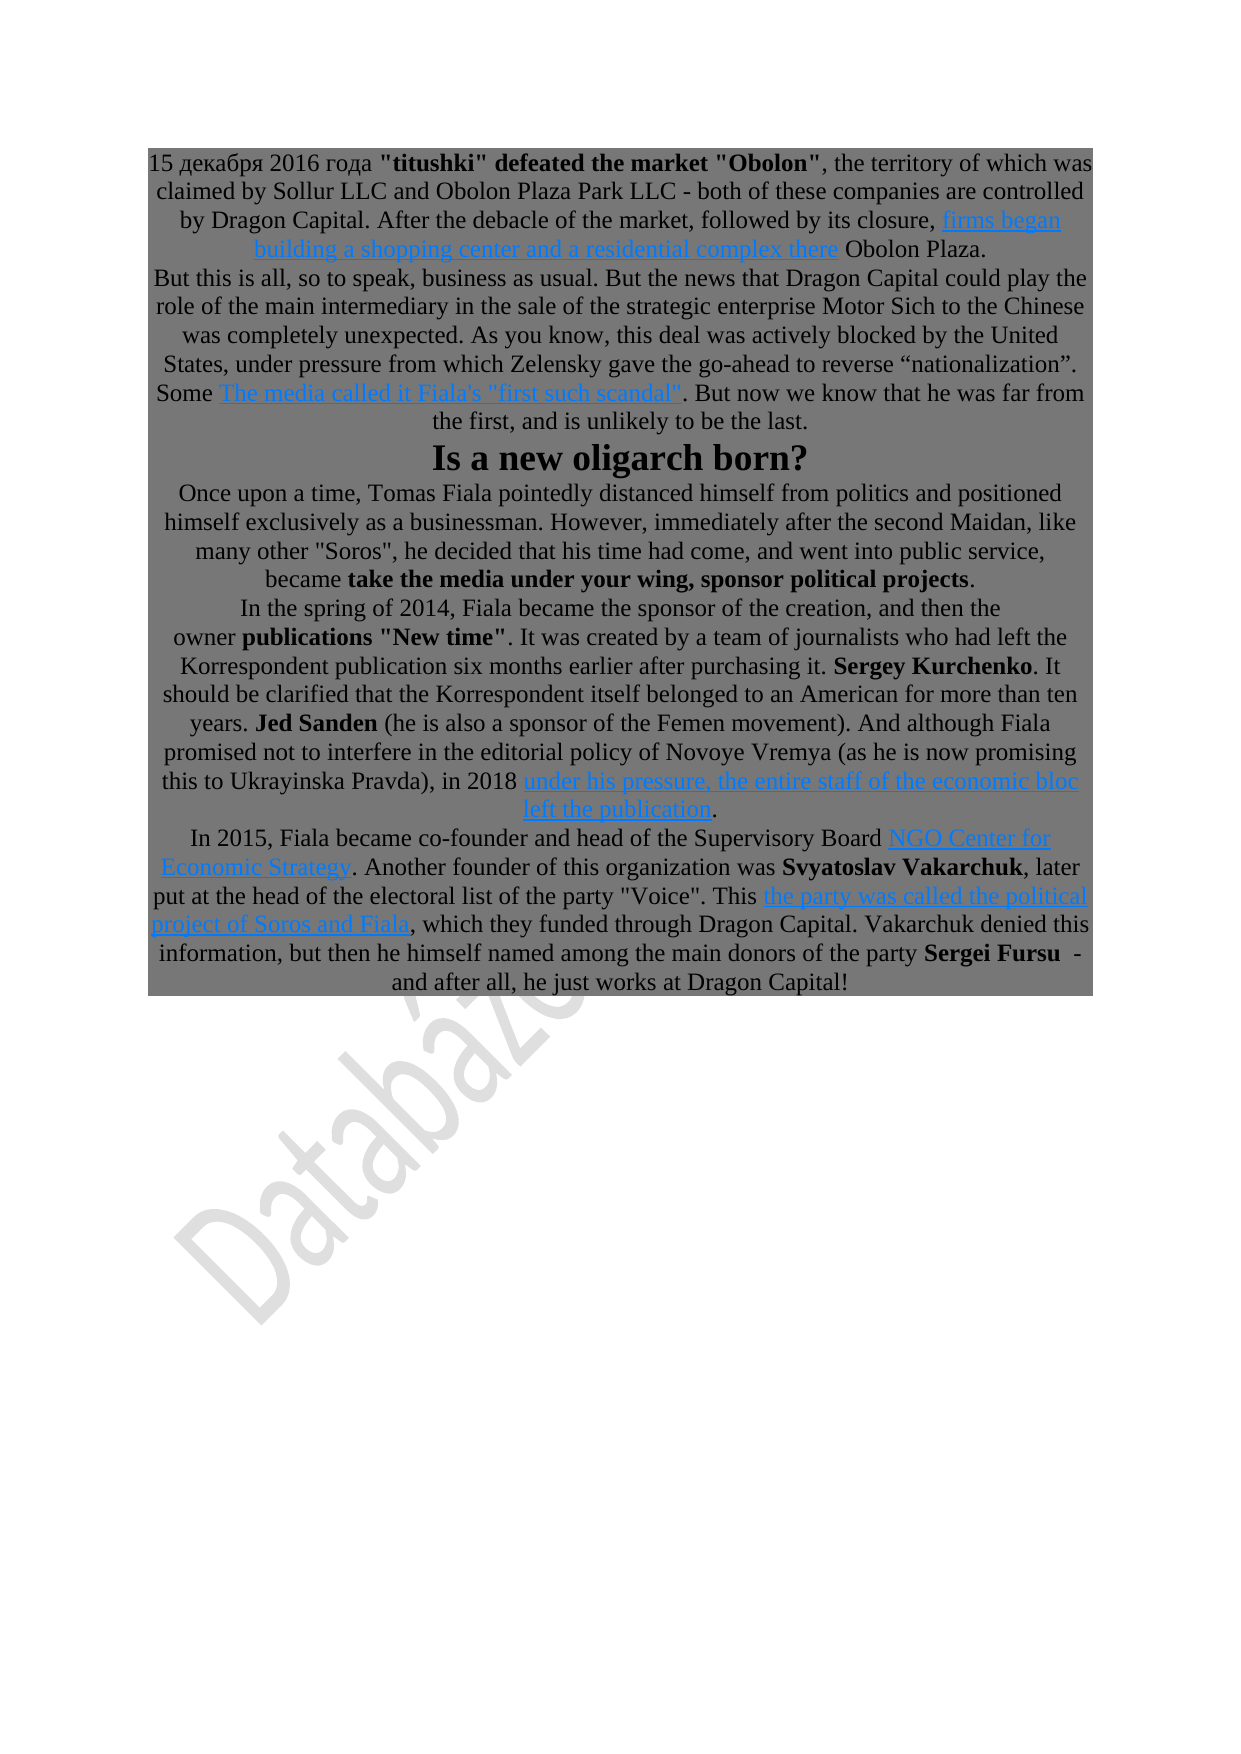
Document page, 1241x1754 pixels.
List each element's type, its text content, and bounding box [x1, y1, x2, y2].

text Once upon a time, Tomas Fiala pointedly distanced himself from politics and positioned himself exclusively as a businessman. However, immediately after the second Maidan, like many other "Soros", he decided that his time had come, and went into public service, became take the media under your wing, sponsor political projects. [148, 478, 1093, 593]
text In the spring of 2014, Fiala became the sponsor of the creation, and then the owner publications "New time". It was created by a team of journalists who had left the Korrespondent publication six months earlier after purchasing it. Sergey Kurchenko. It should be clarified that the Korrespondent itself belonged to an American for more than ten years. Jed Sanden (he is also a sponsor of the Femen movement). And although Fiala promised not to interfere in the editorial policy of Novoye Vremya (as he is now promising this to Ukrayinska Pravda), in 2018 under his pressure, the entire staff of the economic bloc left the publication. [148, 593, 1093, 823]
text In 2015, Fiala became co-founder and head of the Supervisory Board NGO Center for Economic Strategy. Another founder of this organization was Svyatoslav Vakarchuk, later put at the head of the electoral list of the party "Voice". This the party was called the political project of Soros and Fiala, which they funded through Dragon Capital. Vakarchuk denied this information, but then he himself named among the main donors of the party Sergei Fursu - and after all, he just works at Dragon Capital! [148, 823, 1093, 996]
text 15 декабря 2016 года "titushki" defeated the market "Obolon", the territory of which was claimed by Sollur LLC and Obolon Plaza Park LLC - both of these companies are controlled by Dragon Capital. After the debacle of the market, followed by its closure, firms began building a shopping center and a residential complex there Obolon Plaza. [148, 148, 1093, 263]
text But this is all, so to speak, business as usual. But the news that Dragon Capital could play the role of the main intermediary in the sale of the strategic enterprise Motor Sich to the Chinese was completely unexpected. As you know, this deal was actively blocked by the United States, under pressure from which Zelensky gave the go-ahead to reverse “nationalization”. Some The media called it Fiala's "first such scandal". But now we know that he was far from the first, and is unlikely to be the last. [148, 263, 1093, 435]
text Is a new oligarch born? [148, 435, 1093, 478]
